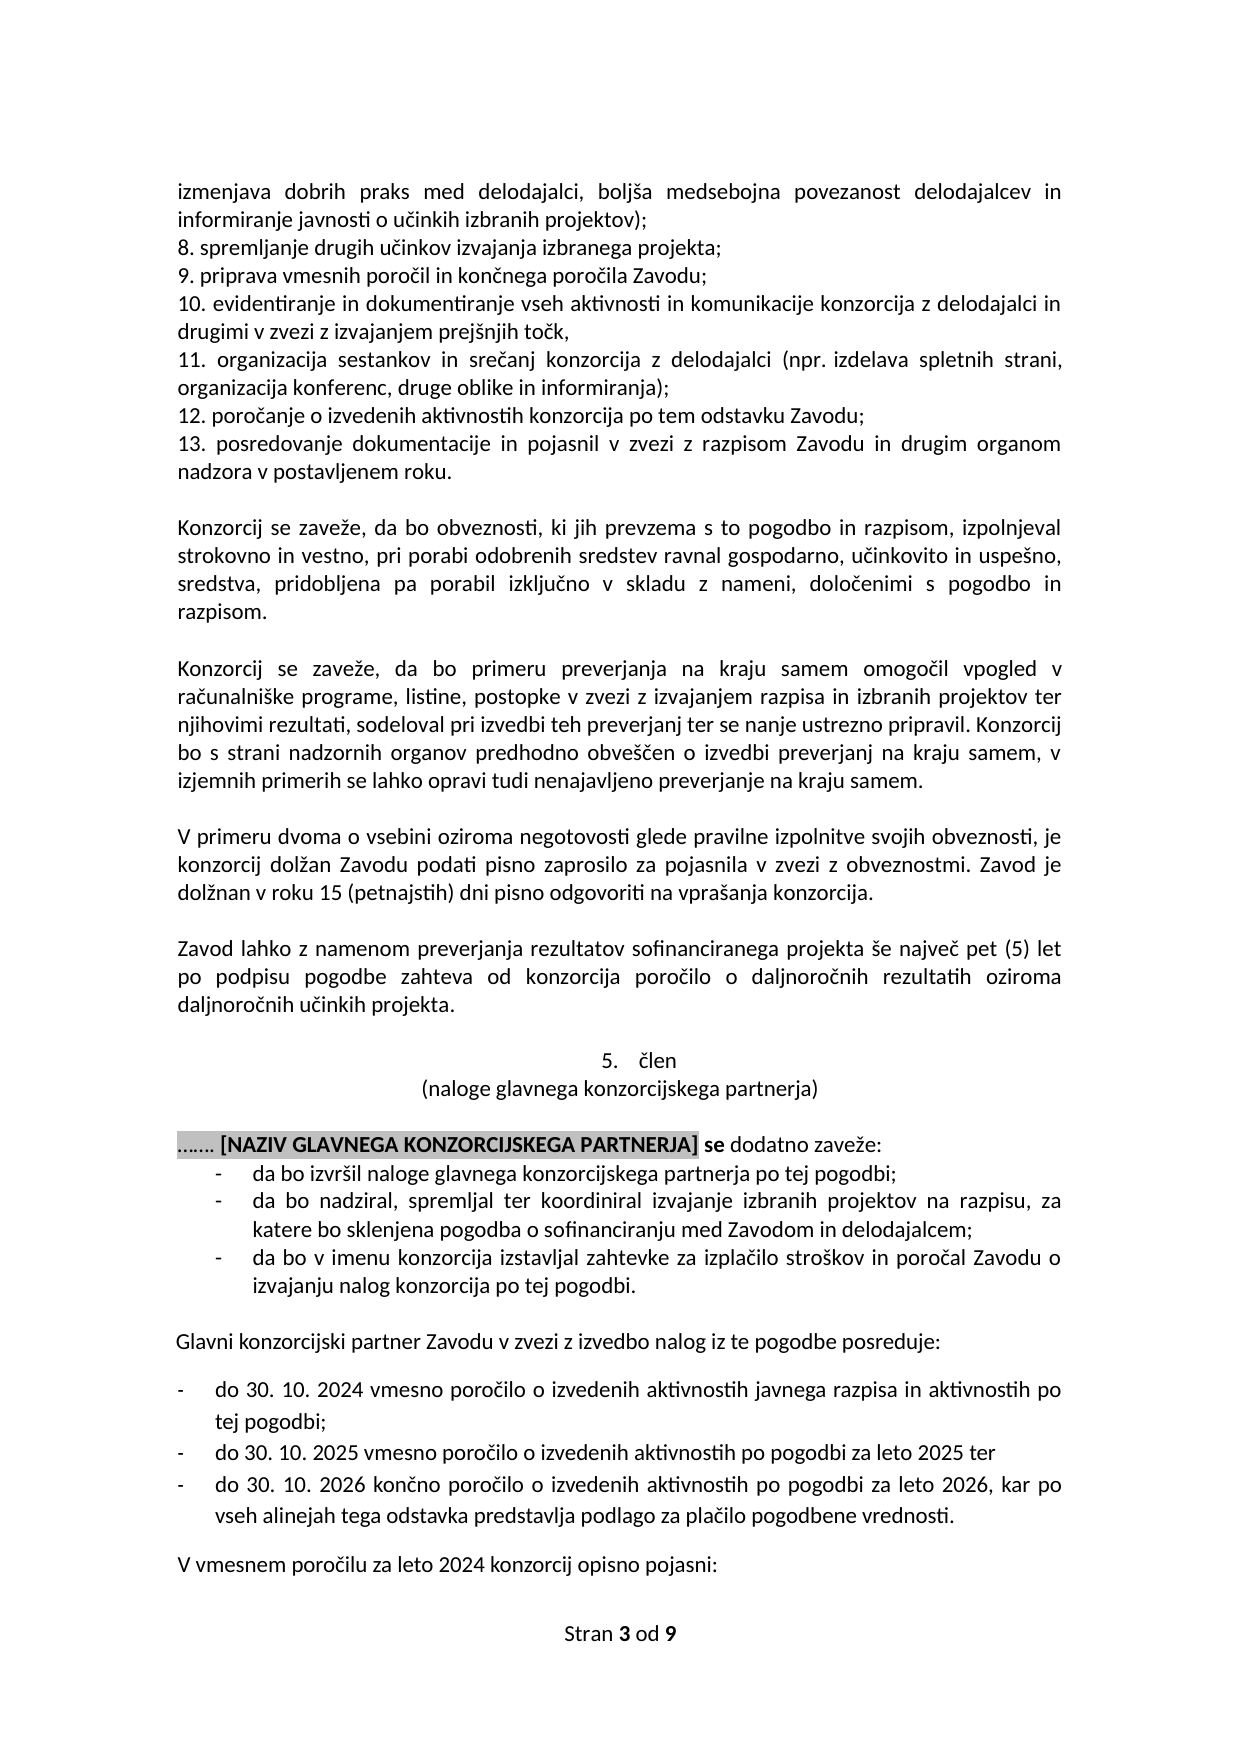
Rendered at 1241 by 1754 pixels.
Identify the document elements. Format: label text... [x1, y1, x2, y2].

text 8. spremljanje drugih učinkov izvajanja izbranega projekta; [177, 233, 1063, 261]
text (naloge glavnega konzorcijskega partnerja) [177, 1074, 1063, 1103]
text V vmesnem poročilu za leto 2024 konzorcij opisno pojasni: [177, 1550, 1063, 1578]
list do 30. 10. 2024 vmesno poročilo o izvedenih aktivnostih javnega razpisa in aktivnostih po tej pogodbi; [177, 1375, 1063, 1435]
text V primeru dvoma o vsebini oziroma negotovosti glede pravilne izpolnitve svojih obveznosti, je konzorcij dolžan Zavodu podati pisno zaprosilo za pojasnila v zvezi z obveznostmi. Zavod je dolžnan v roku 15 (petnajstih) dni pisno odgovoriti na vprašanja konzorcija. [177, 822, 1063, 906]
text Glavni konzorcijski partner Zavodu v zvezi z izvedbo nalog iz te pogodbe posreduje: [176, 1327, 1063, 1355]
list do 30. 10. 2025 vmesno poročilo o izvedenih aktivnostih po pogodbi za leto 2025 ter [177, 1438, 1063, 1467]
list do 30. 10. 2026 končno poročilo o izvedenih aktivnostih po pogodbi za leto 2026, kar po vseh alinejah tega odstavka predstavlja podlago za plačilo pogodbene vrednosti. [177, 1470, 1063, 1530]
text 9. priprava vmesnih poročil in končnega poročila Zavodu; [177, 261, 1063, 289]
text 12. poročanje o izvedenih aktivnostih konzorcija po tem odstavku Zavodu; [177, 401, 1063, 429]
list da bo v imenu konzorcija izstavljal zahtevke za izplačilo stroškov in poročal Zavodu o izvajanju nalog konzorcija po tej pogodbi. [215, 1243, 1063, 1299]
text Konzorcij se zaveže, da bo obveznosti, ki jih prevzema s to pogodbo in razpisom, izpolnjeval strokovno in vestno, pri porabi odobrenih sredstev ravnal gospodarno, učinkovito in uspešno, sredstva, pridobljena pa porabil izključno v skladu z nameni, določenimi s pogodbo in razpisom. [177, 513, 1063, 626]
text Konzorcij se zaveže, da bo primeru preverjanja na kraju samem omogočil vpogled v računalniške programe, listine, postopke v zvezi z izvajanjem razpisa in izbranih projektov ter njihovimi rezultati, sodeloval pri izvedbi teh preverjanj ter se nanje ustrezno pripravil. Konzorcij bo s strani nadzornih organov predhodno obveščen o izvedbi preverjanj na kraju samem, v izjemnih primerih se lahko opravi tudi nenajavljeno preverjanje na kraju samem. [177, 654, 1063, 794]
subtitle člen [215, 1047, 1063, 1074]
text 13. posredovanje dokumentacije in pojasnil v zvezi z razpisom Zavodu in drugim organom nadzora v postavljenem roku. [177, 429, 1063, 485]
text ……. [NAZIV GLAVNEGA KONZORCIJSKEGA PARTNERJA] se dodatno zaveže: [699, 1131, 1063, 1159]
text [177, 177, 1063, 233]
list da bo izvršil naloge glavnega konzorcijskega partnerja po tej pogodbi; [215, 1159, 1063, 1187]
text 11. organizacija sestankov in srečanj konzorcija z delodajalci (npr. izdelava spletnih strani, organizacija konferenc, druge oblike in informiranja); [177, 345, 1063, 401]
list da bo nadziral, spremljal ter koordiniral izvajanje izbranih projektov na razpisu, za katere bo sklenjena pogodba o sofinanciranju med Zavodom in delodajalcem; [215, 1187, 1063, 1243]
text Zavod lahko z namenom preverjanja rezultatov sofinanciranega projekta še največ pet (5) let po podpisu pogodbe zahteva od konzorcija poročilo o daljnoročnih rezultatih oziroma daljnoročnih učinkih projekta. [177, 934, 1063, 1018]
text 10. evidentiranje in dokumentiranje vseh aktivnosti in komunikacije konzorcija z delodajalci in drugimi v zvezi z izvajanjem prejšnjih točk, [177, 289, 1063, 345]
